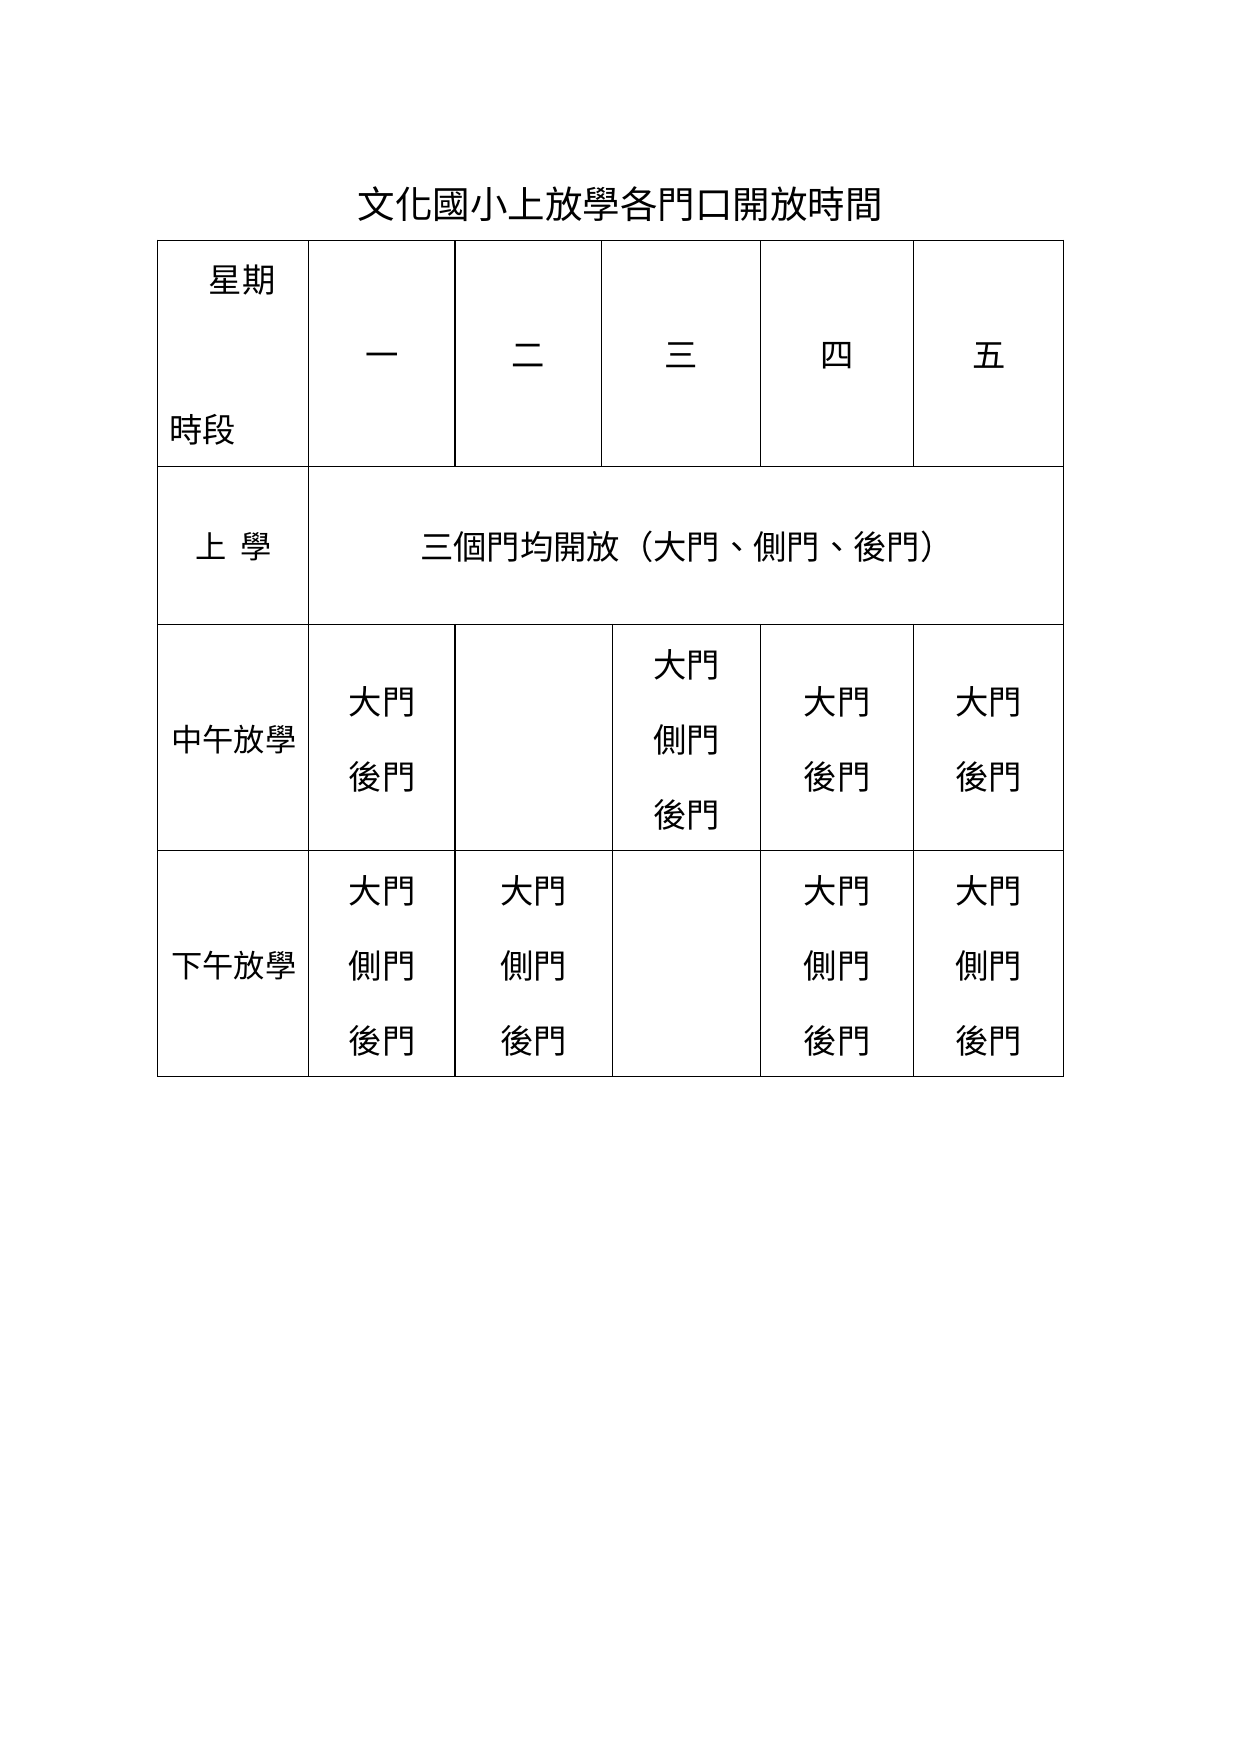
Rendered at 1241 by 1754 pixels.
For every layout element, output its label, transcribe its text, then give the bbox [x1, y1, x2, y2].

table_cell 三個門均開放（大門、側門、後門） [309, 467, 1063, 624]
table_cell 下午放學 [158, 851, 308, 1076]
table_header 四 [761, 241, 913, 466]
table_cell 大門 側門 後門 [456, 851, 612, 1076]
text 文化國小上放學各門口開放時間 [187, 164, 1053, 239]
table_cell 大門 側門 後門 [761, 851, 913, 1076]
table_header 三 [602, 241, 760, 466]
table_cell 上 學 [158, 467, 308, 624]
table_header 星期 時段 [158, 241, 308, 466]
table_cell 大門 後門 [309, 625, 454, 850]
table_cell [613, 851, 760, 1076]
table_cell 大門 後門 [761, 625, 913, 850]
table_cell 大門 側門 後門 [914, 851, 1063, 1076]
table_cell 中午放學 [158, 625, 308, 850]
table_cell [456, 625, 612, 850]
table_cell 大門 後門 [914, 625, 1063, 850]
table_header 一 [309, 241, 454, 466]
table_header 二 [456, 241, 601, 466]
table_header 五 [914, 241, 1063, 466]
table_cell 大門 側門 後門 [613, 625, 760, 850]
table_cell 大門 側門 後門 [309, 851, 454, 1076]
